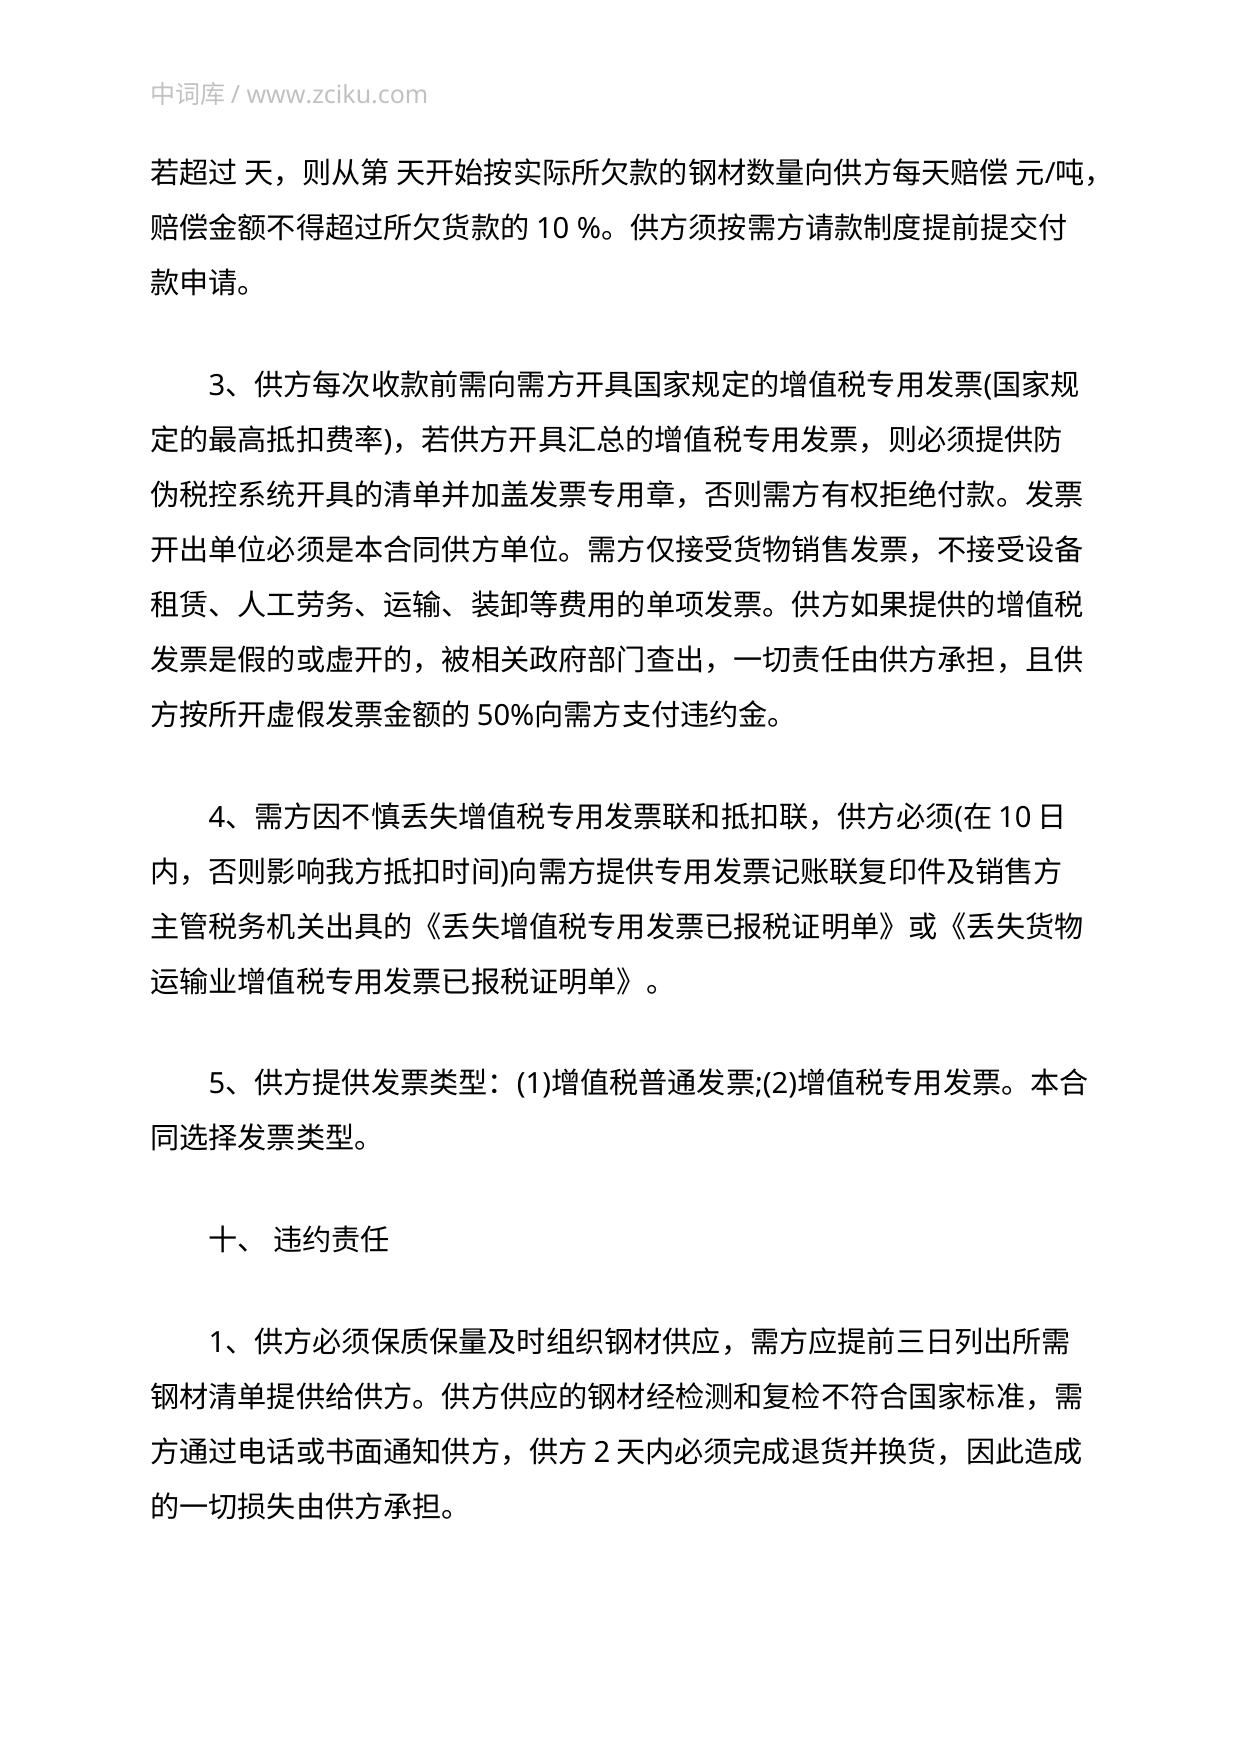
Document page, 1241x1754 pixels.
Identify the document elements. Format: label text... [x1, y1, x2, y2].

text 十、 违约责任 [150, 1217, 1090, 1259]
text 3、供方每次收款前需向需方开具国家规定的增值税专用发票(国家规定的最高抵扣费率)，若供方开具汇总的增值税专用发票，则必须提供防伪税控系统开具的清单并加盖发票专用章，否则需方有权拒绝付款。发票开出单位必须是本合同供方单位。需方仅接受货物销售发票，不接受设备租赁、人工劳务、运输、装卸等费用的单项发票。供方如果提供的增值税发票是假的或虚开的，被相关政府部门查出，一切责任由供方承担，且供方按所开虚假发票金额的50%向需方支付违约金。 [150, 362, 1090, 734]
text 5、供方提供发票类型：(1)增值税普通发票;(2)增值税专用发票。本合同选择发票类型。 [150, 1060, 1090, 1157]
text 1、供方必须保质保量及时组织钢材供应，需方应提前三日列出所需钢材清单提供给供方。供方供应的钢材经检测和复检不符合国家标准，需方通过电话或书面通知供方，供方2天内必须完成退货并换货，因此造成的一切损失由供方承担。 [150, 1318, 1090, 1526]
text 4、需方因不慎丢失增值税专用发票联和抵扣联，供方必须(在10日内，否则影响我方抵扣时间)向需方提供专用发票记账联复印件及销售方主管税务机关出具的《丢失增值税专用发票已报税证明单》或《丢失货物运输业增值税专用发票已报税证明单》。 [150, 793, 1090, 1001]
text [150, 150, 1090, 302]
